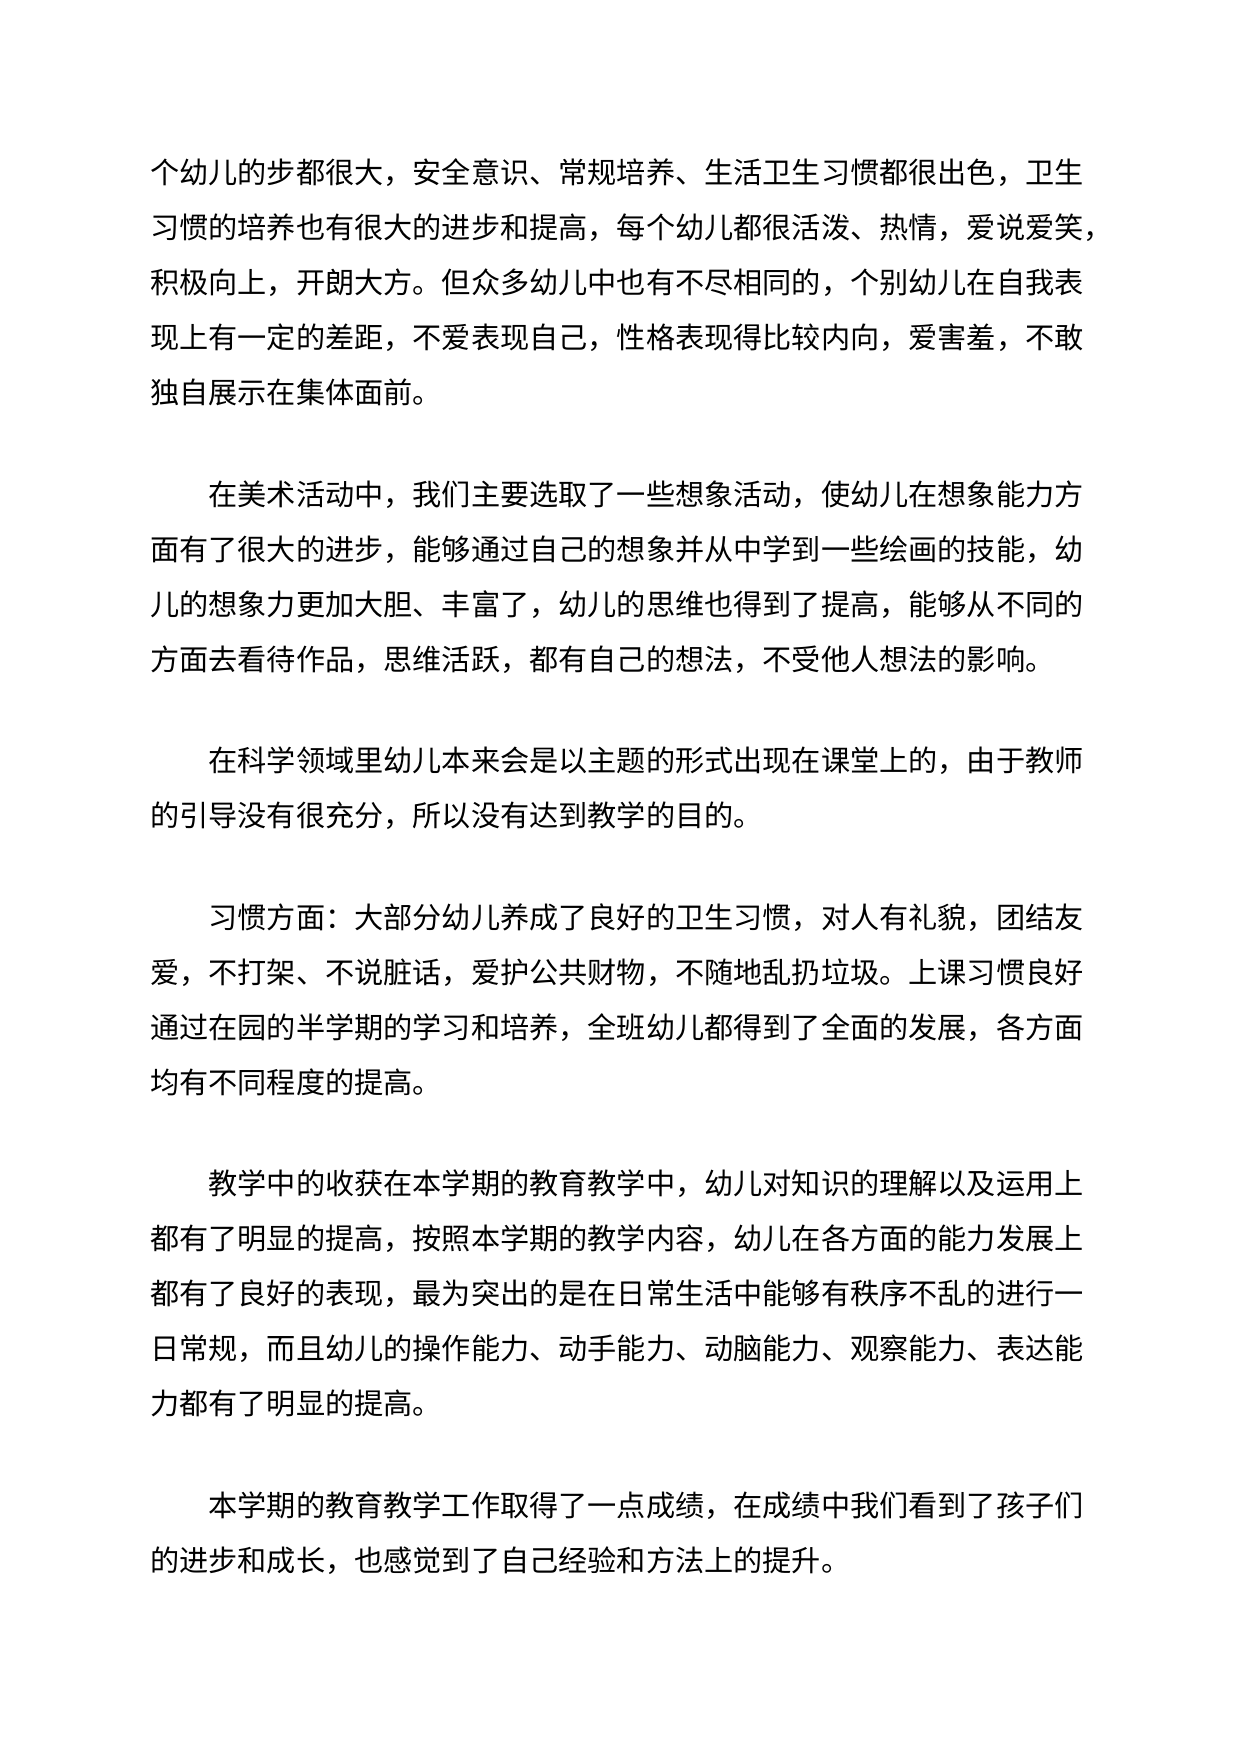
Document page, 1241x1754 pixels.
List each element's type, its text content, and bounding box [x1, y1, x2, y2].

text 在美术活动中，我们主要选取了一些想象活动，使幼儿在想象能力方面有了很大的进步，能够通过自己的想象并从中学到一些绘画的技能，幼儿的想象力更加大胆、丰富了，幼儿的思维也得到了提高，能够从不同的方面去看待作品，思维活跃，都有自己的想法，不受他人想法的影响。 [150, 471, 1090, 678]
text 习惯方面：大部分幼儿养成了良好的卫生习惯，对人有礼貌，团结友爱，不打架、不说脏话，爱护公共财物，不随地乱扔垃圾。上课习惯良好通过在园的半学期的学习和培养，全班幼儿都得到了全面的发展，各方面均有不同程度的提高。 [150, 894, 1090, 1101]
text 在科学领域里幼儿本来会是以主题的形式出现在课堂上的，由于教师的引导没有很充分，所以没有达到教学的目的。 [150, 738, 1090, 835]
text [150, 150, 1090, 412]
text 本学期的教育教学工作取得了一点成绩，在成绩中我们看到了孩子们的进步和成长，也感觉到了自己经验和方法上的提升。 [150, 1482, 1090, 1579]
text 教学中的收获在本学期的教育教学中，幼儿对知识的理解以及运用上都有了明显的提高，按照本学期的教学内容，幼儿在各方面的能力发展上都有了良好的表现，最为突出的是在日常生活中能够有秩序不乱的进行一日常规，而且幼儿的操作能力、动手能力、动脑能力、观察能力、表达能力都有了明显的提高。 [150, 1161, 1090, 1423]
